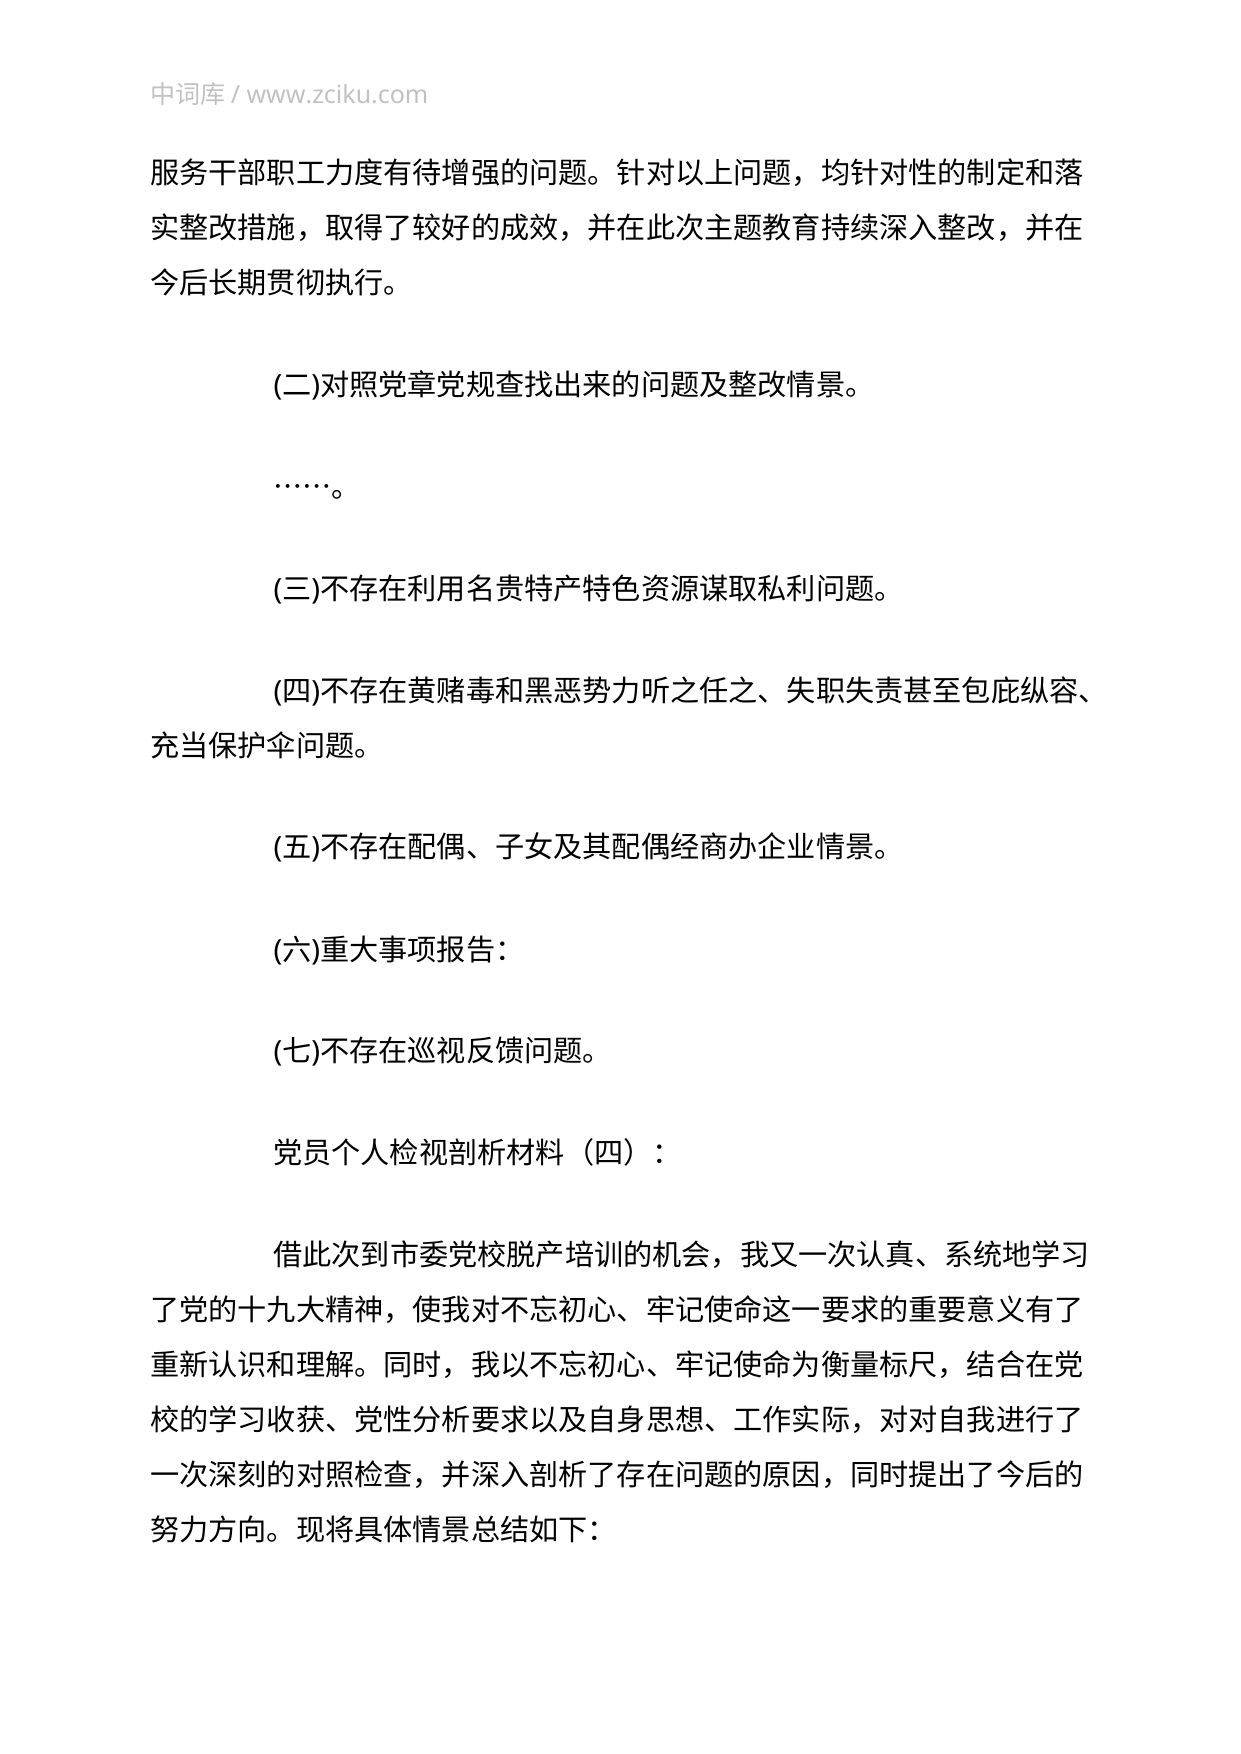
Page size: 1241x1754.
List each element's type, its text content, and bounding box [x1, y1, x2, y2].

text (五)不存在配偶、子女及其配偶经商办企业情景。 [150, 824, 1090, 866]
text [150, 150, 1090, 302]
text (三)不存在利用名贵特产特色资源谋取私利问题。 [150, 565, 1090, 608]
text 借此次到市委党校脱产培训的机会，我又一次认真、系统地学习了党的十九大精神，使我对不忘初心、牢记使命这一要求的重要意义有了重新认识和理解。同时，我以不忘初心、牢记使命为衡量标尺，结合在党校的学习收获、党性分析要求以及自身思想、工作实际，对对自我进行了一次深刻的对照检查，并深入剖析了存在问题的原因，同时提出了今后的努力方向。现将具体情景总结如下： [150, 1232, 1090, 1548]
text (二)对照党章党规查找出来的问题及整改情景。 [150, 362, 1090, 404]
text (七)不存在巡视反馈问题。 [150, 1028, 1090, 1070]
text ……。 [150, 463, 1090, 506]
text (四)不存在黄赌毒和黑恶势力听之任之、失职失责甚至包庇纵容、充当保护伞问题。 [150, 667, 1090, 764]
text 党员个人检视剖析材料（四）： [150, 1130, 1090, 1172]
text (六)重大事项报告： [150, 926, 1090, 968]
